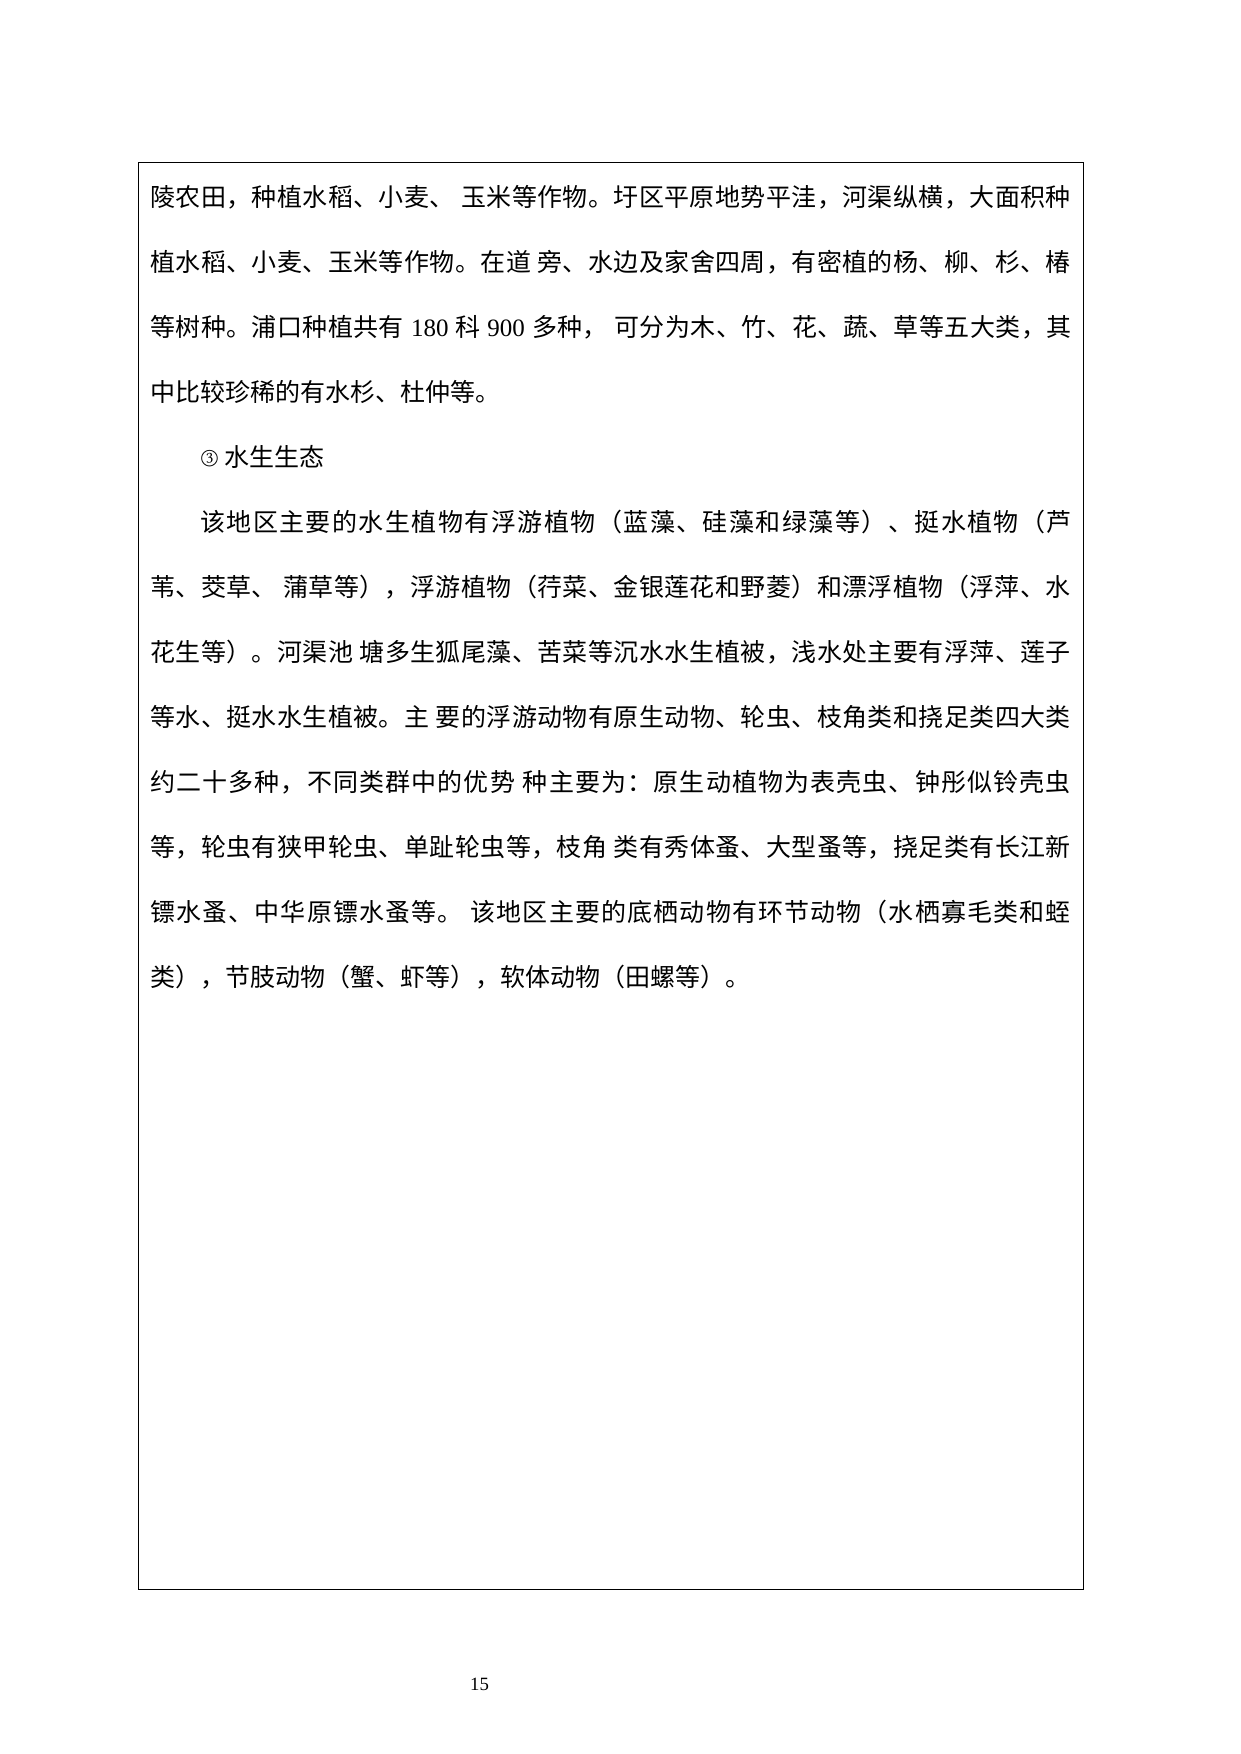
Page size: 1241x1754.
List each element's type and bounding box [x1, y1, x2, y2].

table_header [139, 163, 1083, 1589]
